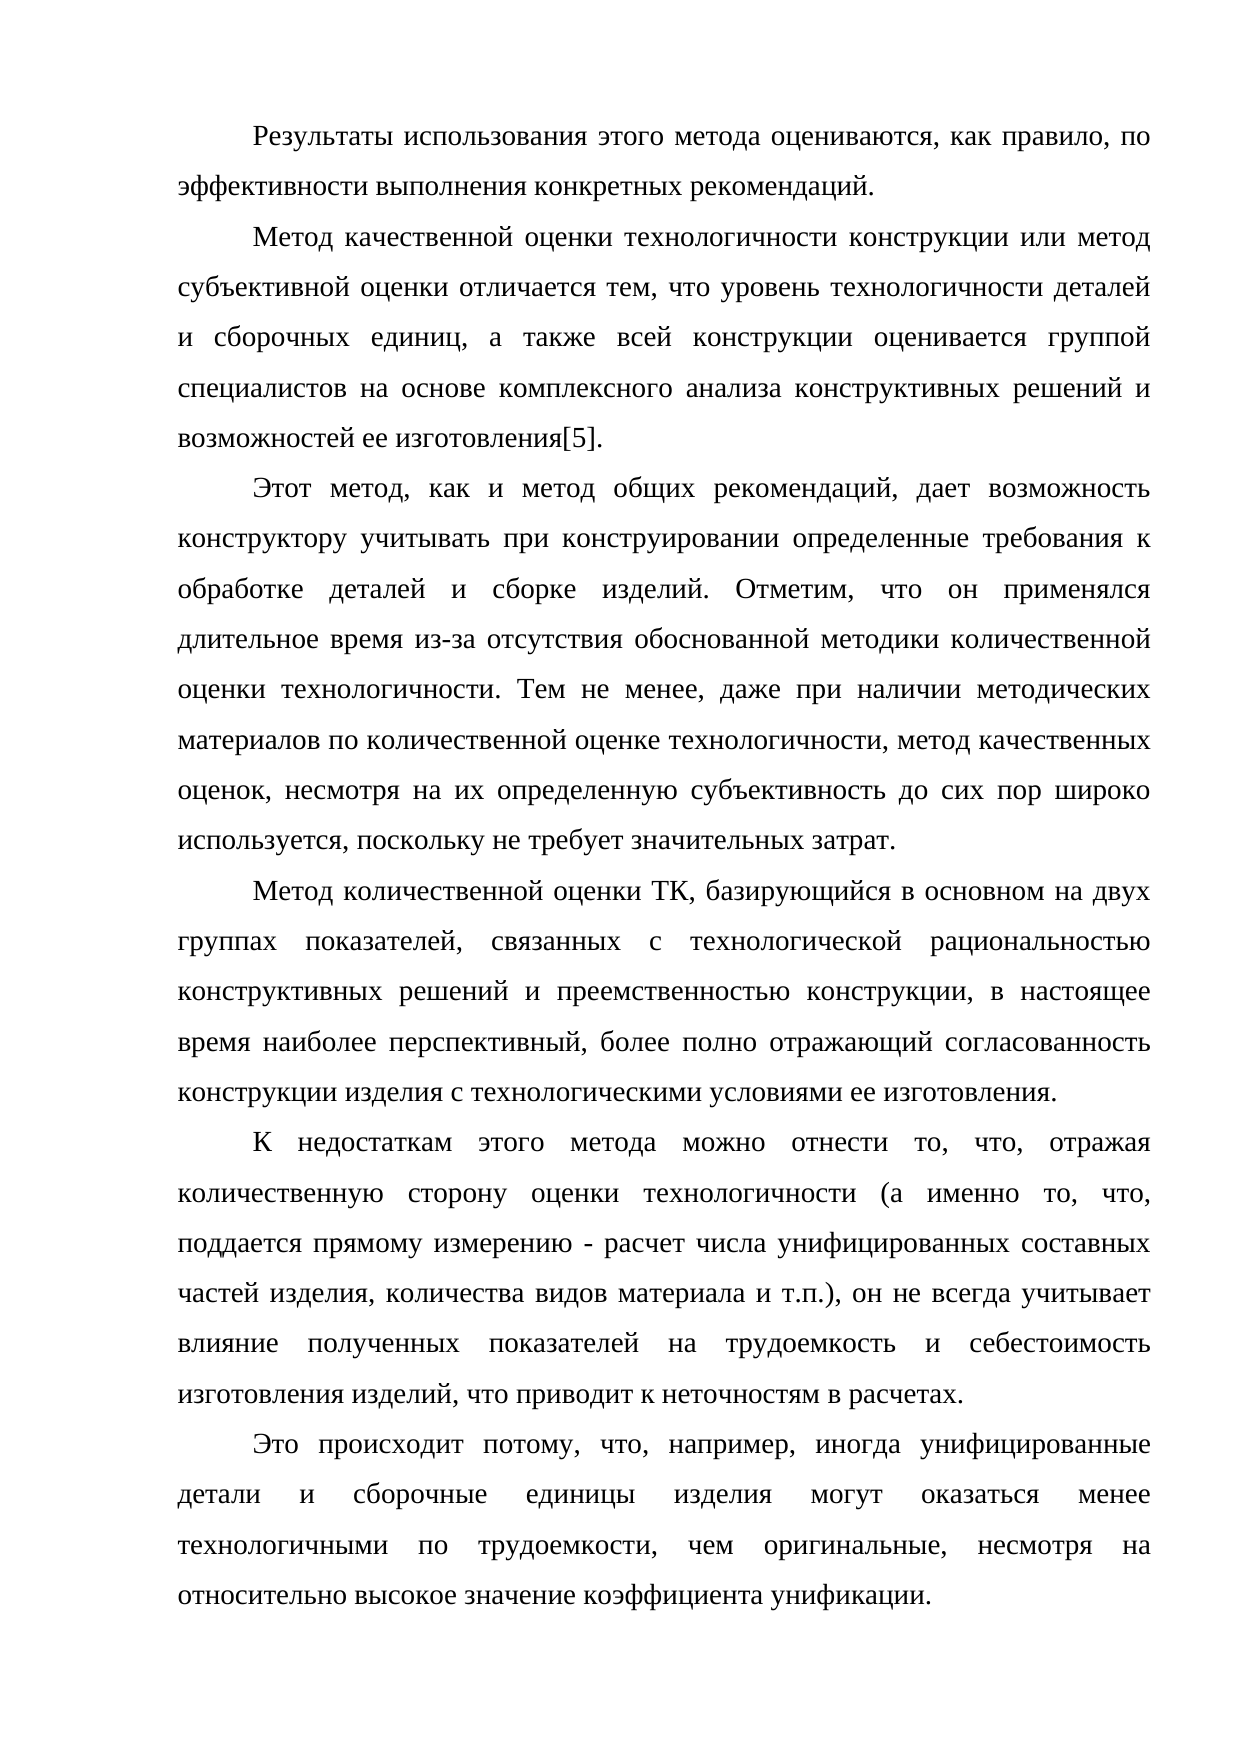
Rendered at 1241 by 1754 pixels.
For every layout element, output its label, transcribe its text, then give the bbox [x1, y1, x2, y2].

text Метод качественной оценки технологичности конструкции или метод субъективной оценки отличается тем, что уровень технологичности деталей и сборочных единиц, а также всей конструкции оценивается группой специалистов на основе комплексного анализа конструктивных решений и возможностей ее изготовления[5]. [177, 219, 1152, 453]
text Это происходит потому, что, например, иногда унифицированные детали и сборочные единицы изделия могут оказаться менее технологичными по трудоемкости, чем оригинальные, несмотря на относительно высокое значение коэффициента унификации. [177, 1426, 1152, 1611]
text Метод количественной оценки ТК, базирующийся в основном на двух группах показателей, связанных с технологической рациональностью конструктивных решений и преемственностью конструкции, в настоящее время наиболее перспективный, более полно отражающий согласованность конструкции изделия с технологическими условиями ее изготовления. [177, 873, 1152, 1108]
text Результаты использования этого метода оцениваются, как правило, по эффективности выполнения конкретных рекомендаций. [177, 118, 1152, 202]
text К недостаткам этого метода можно отнести то, что, отражая количественную сторону оценки технологичности (а именно то, что, поддается прямому измерению - расчет числа унифицированных составных частей изделия, количества видов материала и т.п.), он не всегда учитывает влияние полученных показателей на трудоемкость и себестоимость изготовления изделий, что приводит к неточностям в расчетах. [177, 1124, 1152, 1409]
text Этот метод, как и метод общих рекомендаций, дает возможность конструктору учитывать при конструировании определенные требования к обработке деталей и сборке изделий. Отметим, что он применялся длительное время из-за отсутствия обоснованной методики количественной оценки технологичности. Тем не менее, даже при наличии методических материалов по количественной оценке технологичности, метод качественных оценок, несмотря на их определенную субъективность до сих пор широко используется, поскольку не требует значительных затрат. [177, 470, 1152, 856]
